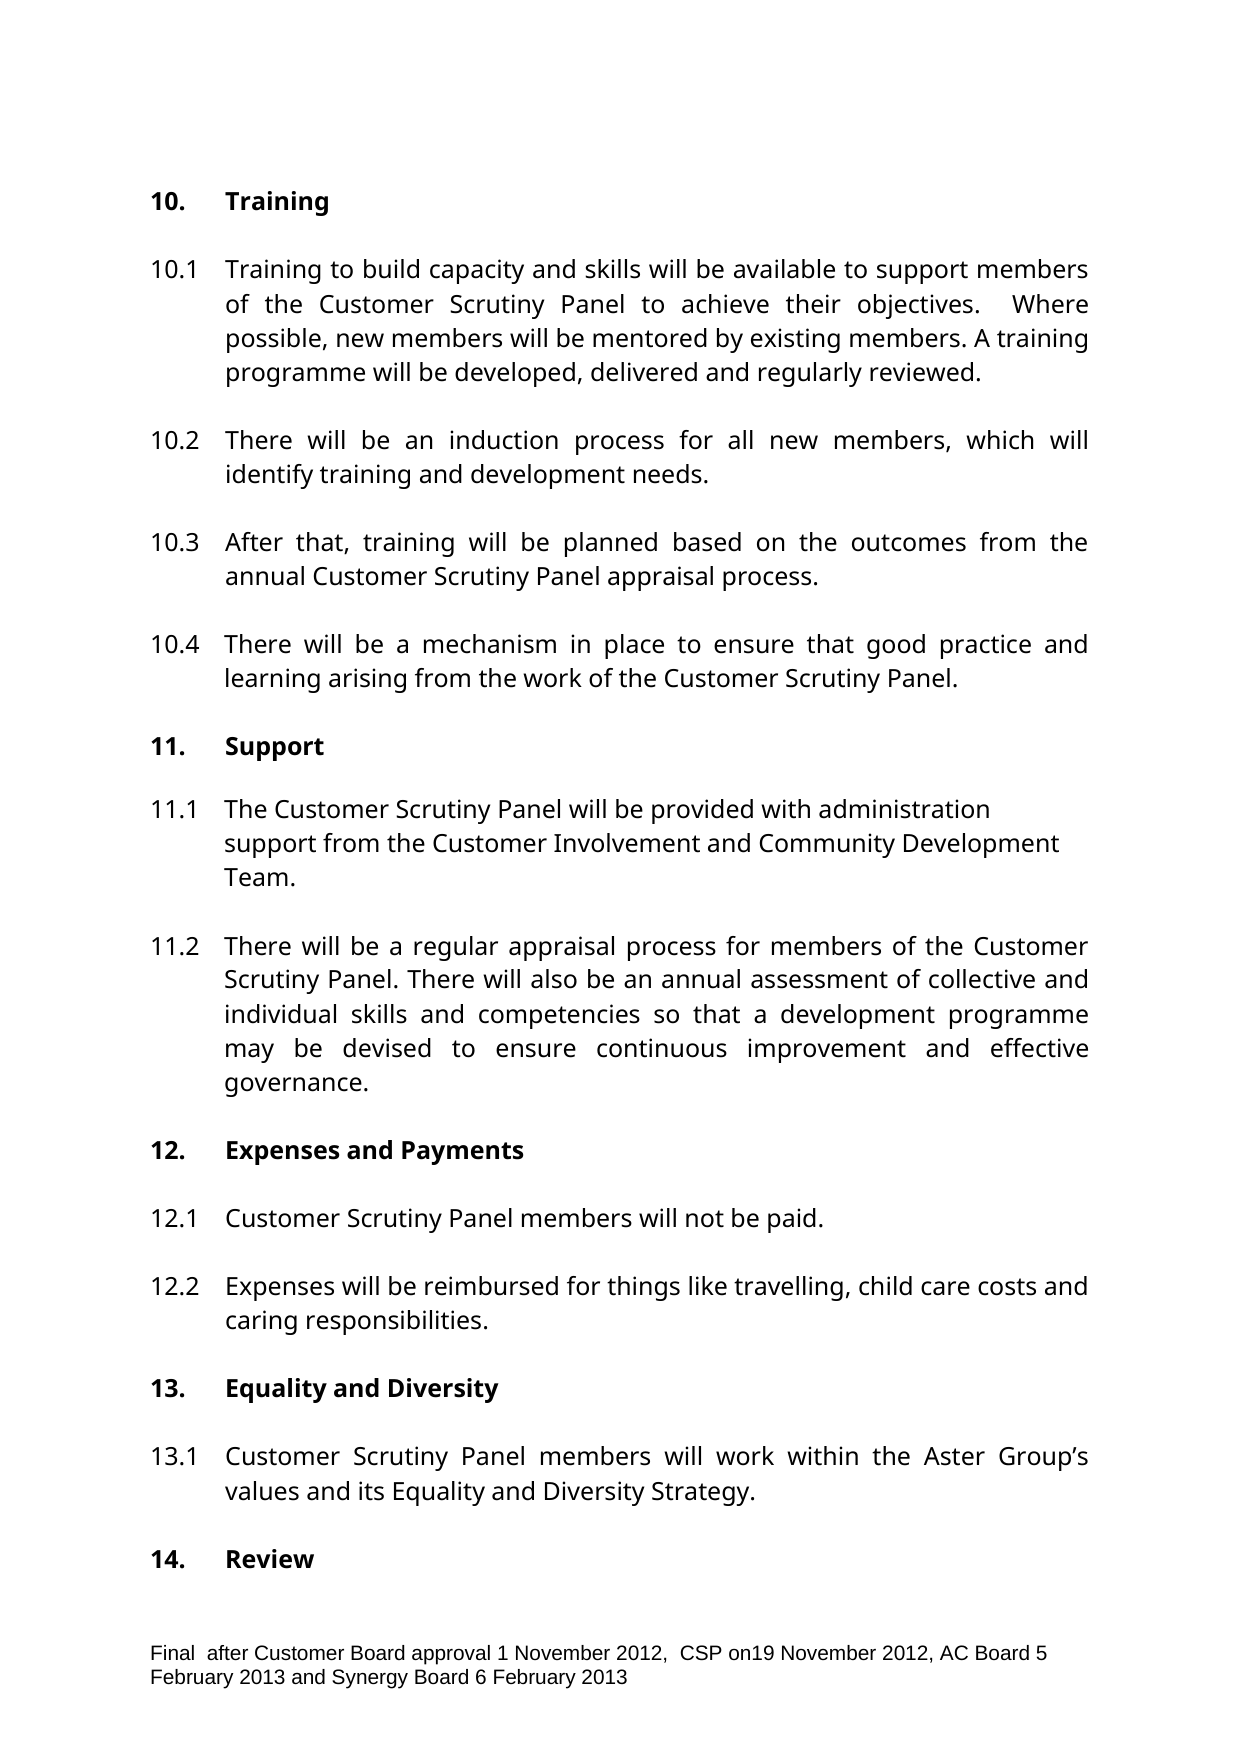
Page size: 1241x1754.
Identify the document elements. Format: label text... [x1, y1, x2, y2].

list Training to build capacity and skills will be available to support members of the Customer Scrutiny Panel to achieve their objectives. Where possible, new members will be mentored by existing members. A training programme will be developed, delivered and regularly reviewed. [150, 252, 1090, 388]
list After that, training will be planned based on the outcomes from the annual Customer Scrutiny Panel appraisal process. [150, 525, 1090, 593]
list There will be an induction process for all new members, which will identify training and development needs. [150, 422, 1090, 491]
list Review [150, 1541, 1090, 1575]
list Equality and Diversity [150, 1371, 1090, 1405]
list Training [150, 184, 1090, 218]
list There will be a regular appraisal process for members of the Customer Scrutiny Panel. There will also be an annual assessment of collective and individual skills and competencies so that a development programme may be devised to ensure continuous improvement and effective governance. [150, 928, 1090, 1098]
list Expenses will be reimbursed for things like travelling, child care costs and caring responsibilities. [150, 1269, 1090, 1337]
list There will be a mechanism in place to ensure that good practice and learning arising from the work of the Customer Scrutiny Panel. [150, 627, 1090, 695]
list Expenses and Payments [150, 1132, 1090, 1167]
list The Customer Scrutiny Panel will be provided with administration support from the Customer Involvement and Community Development Team. [150, 792, 1090, 894]
list Support [150, 729, 1090, 763]
list Customer Scrutiny Panel members will work within the Aster Group’s values and its Equality and Diversity Strategy. [150, 1439, 1090, 1507]
list Customer Scrutiny Panel members will not be paid. [150, 1201, 1090, 1235]
